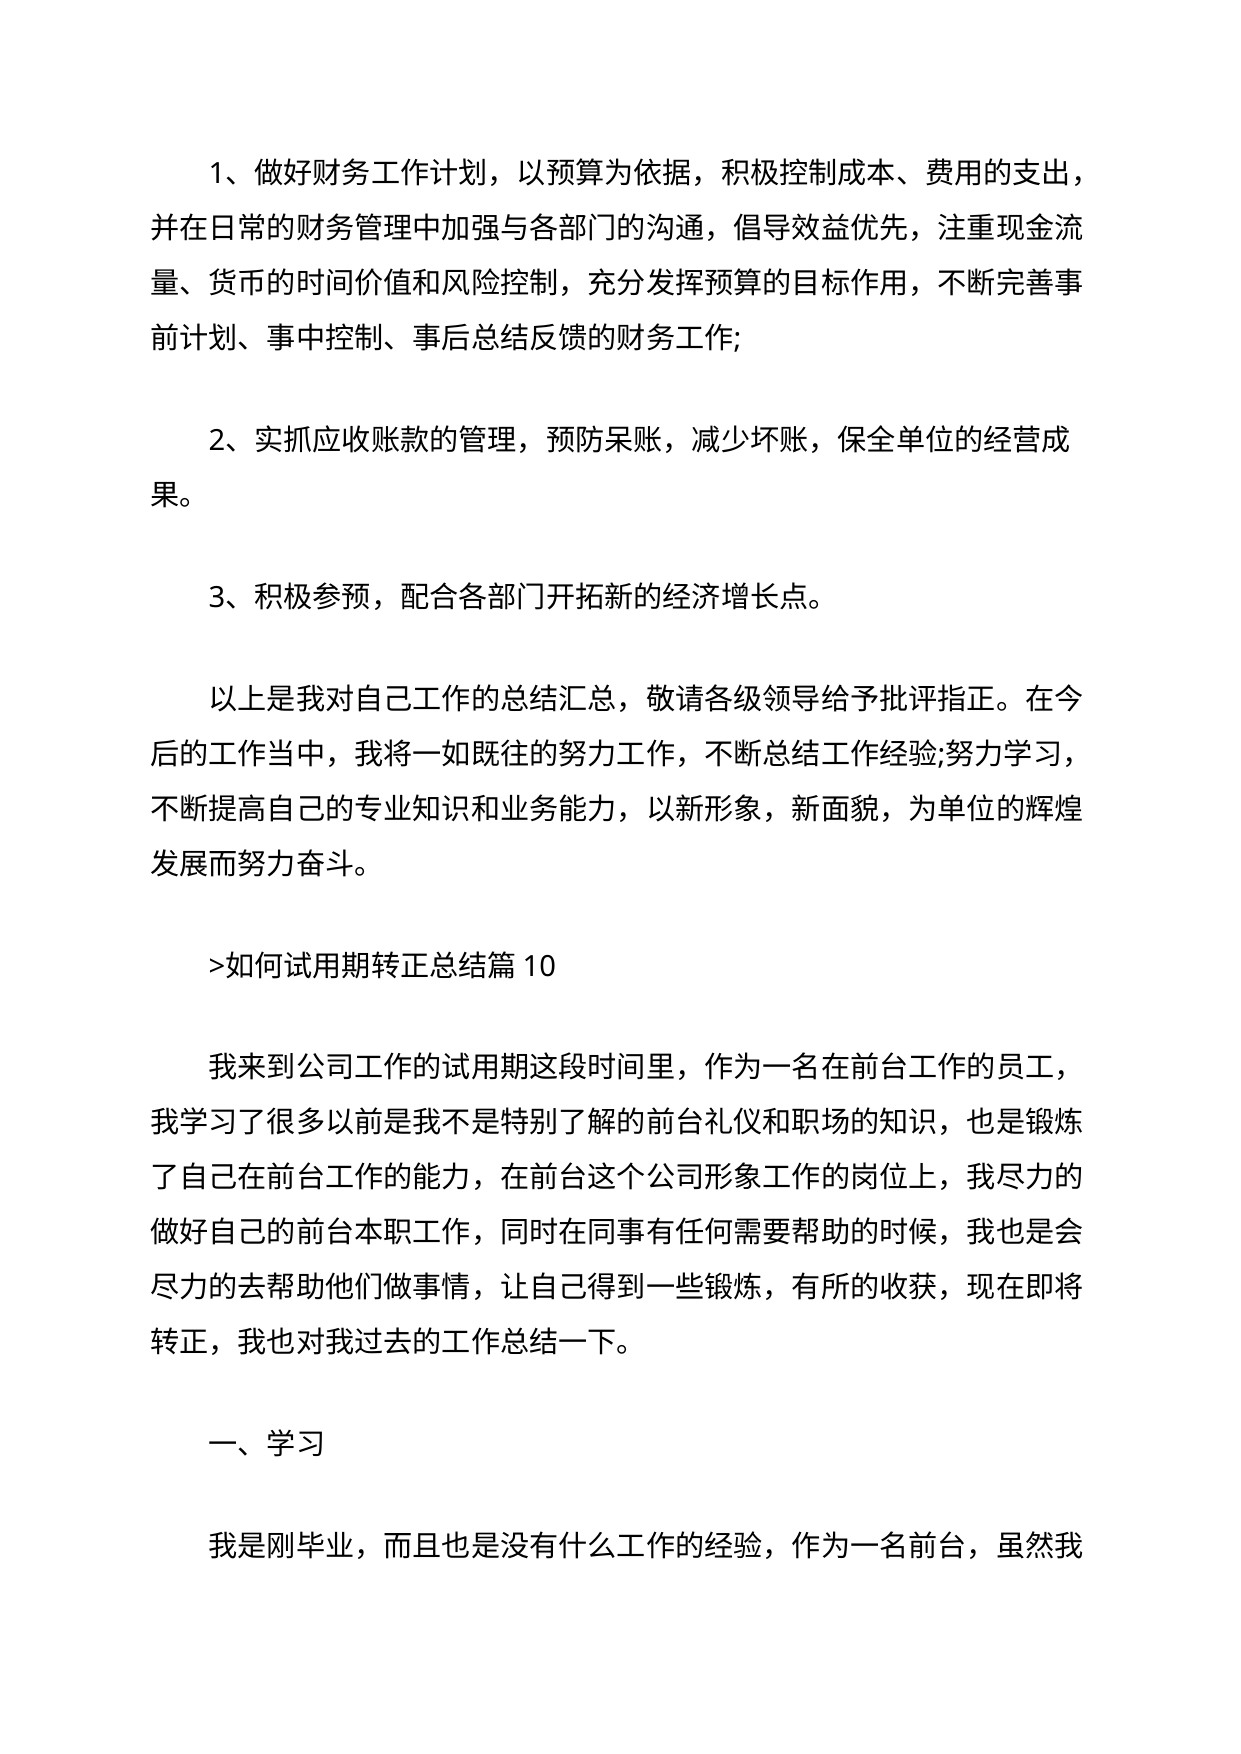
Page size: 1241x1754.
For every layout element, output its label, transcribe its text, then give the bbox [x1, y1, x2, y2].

text 一、学习 [150, 1420, 1090, 1463]
text 1、做好财务工作计划，以预算为依据，积极控制成本、费用的支出，并在日常的财务管理中加强与各部门的沟通，倡导效益优先，注重现金流量、货币的时间价值和风险控制，充分发挥预算的目标作用，不断完善事前计划、事中控制、事后总结反馈的财务工作; [150, 150, 1090, 357]
text 2、实抓应收账款的管理，预防呆账，减少坏账，保全单位的经营成果。 [150, 417, 1090, 514]
text 我来到公司工作的试用期这段时间里，作为一名在前台工作的员工，我学习了很多以前是我不是特别了解的前台礼仪和职场的知识，也是锻炼了自己在前台工作的能力，在前台这个公司形象工作的岗位上，我尽力的做好自己的前台本职工作，同时在同事有任何需要帮助的时候，我也是会尽力的去帮助他们做事情，让自己得到一些锻炼，有所的收获，现在即将转正，我也对我过去的工作总结一下。 [150, 1044, 1090, 1361]
text 以上是我对自己工作的总结汇总，敬请各级领导给予批评指正。在今后的工作当中，我将一如既往的努力工作，不断总结工作经验;努力学习，不断提高自己的专业知识和业务能力，以新形象，新面貌，为单位的辉煌发展而努力奋斗。 [150, 676, 1090, 883]
text 3、积极参预，配合各部门开拓新的经济增长点。 [150, 573, 1090, 616]
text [150, 1522, 1090, 1564]
text >如何试用期转正总结篇10 [150, 942, 1090, 984]
